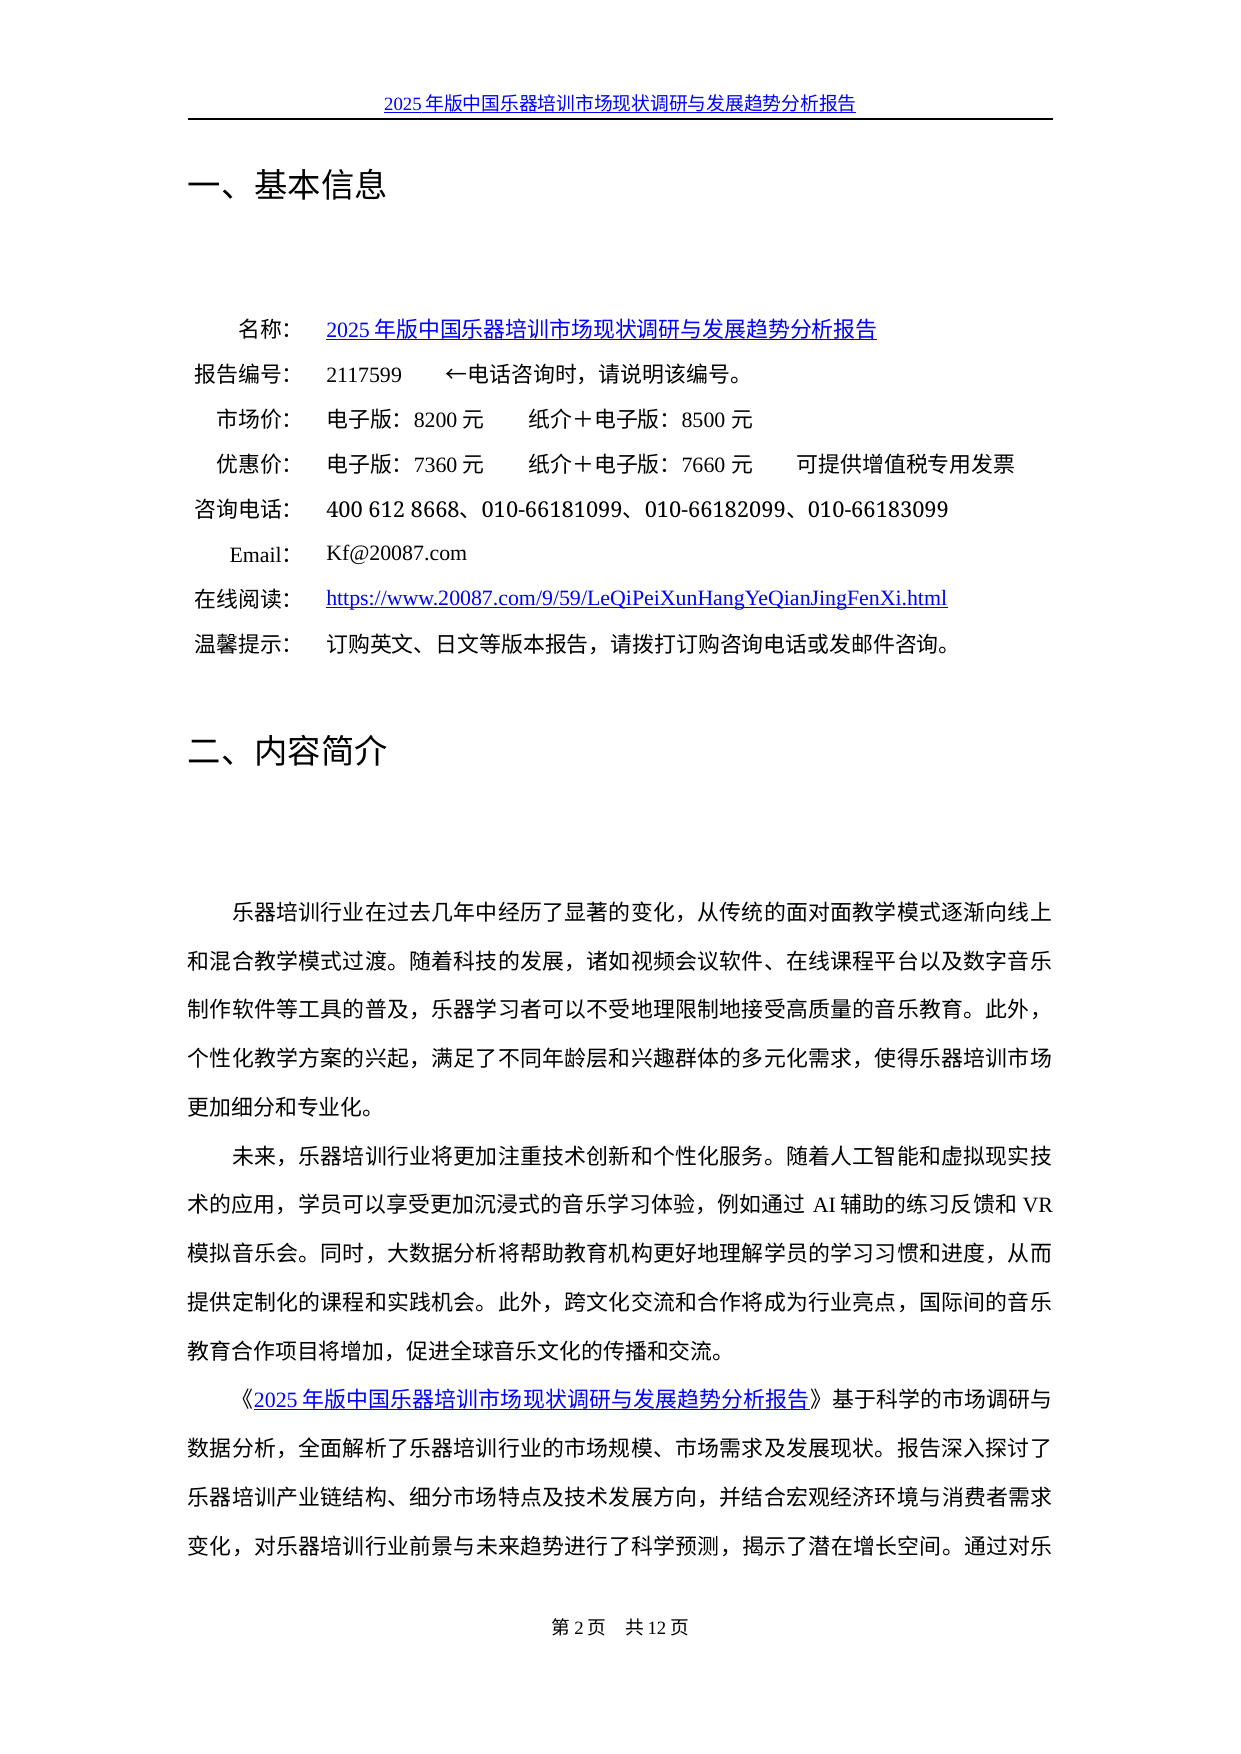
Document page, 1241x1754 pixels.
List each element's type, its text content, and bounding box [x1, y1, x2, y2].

table_header 名称： [167, 312, 315, 357]
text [187, 894, 1053, 1561]
table_cell 报告编号： [167, 357, 315, 402]
table_cell [315, 582, 1073, 627]
table_cell 市场价： [167, 402, 315, 447]
table_cell 2117599 ←电话咨询时，请说明该编号。 [315, 357, 1073, 402]
table_cell 优惠价： [167, 447, 315, 492]
title 一、基本信息 [187, 150, 1053, 215]
table_cell 电子版：7360 元 纸介＋电子版：7660 元 可提供增值税专用发票 [315, 447, 1073, 492]
table_cell 咨询电话： [167, 492, 315, 537]
table_cell 订购英文、日文等版本报告，请拨打订购咨询电话或发邮件咨询。 [315, 627, 1073, 672]
table_cell Email： [167, 537, 315, 582]
table_cell 400 612 8668、010-66181099、010-66182099、010-66183099 [315, 492, 1073, 537]
table_cell 电子版：8200 元 纸介＋电子版：8500 元 [315, 402, 1073, 447]
table_header 2025年版中国乐器培训市场现状调研与发展趋势分析报告 [315, 312, 1073, 357]
table_cell Kf@20087.com [315, 537, 1073, 582]
table_cell 在线阅读： [167, 582, 315, 627]
title 二、内容简介 [187, 717, 1053, 782]
table_cell 温馨提示： [167, 627, 315, 672]
